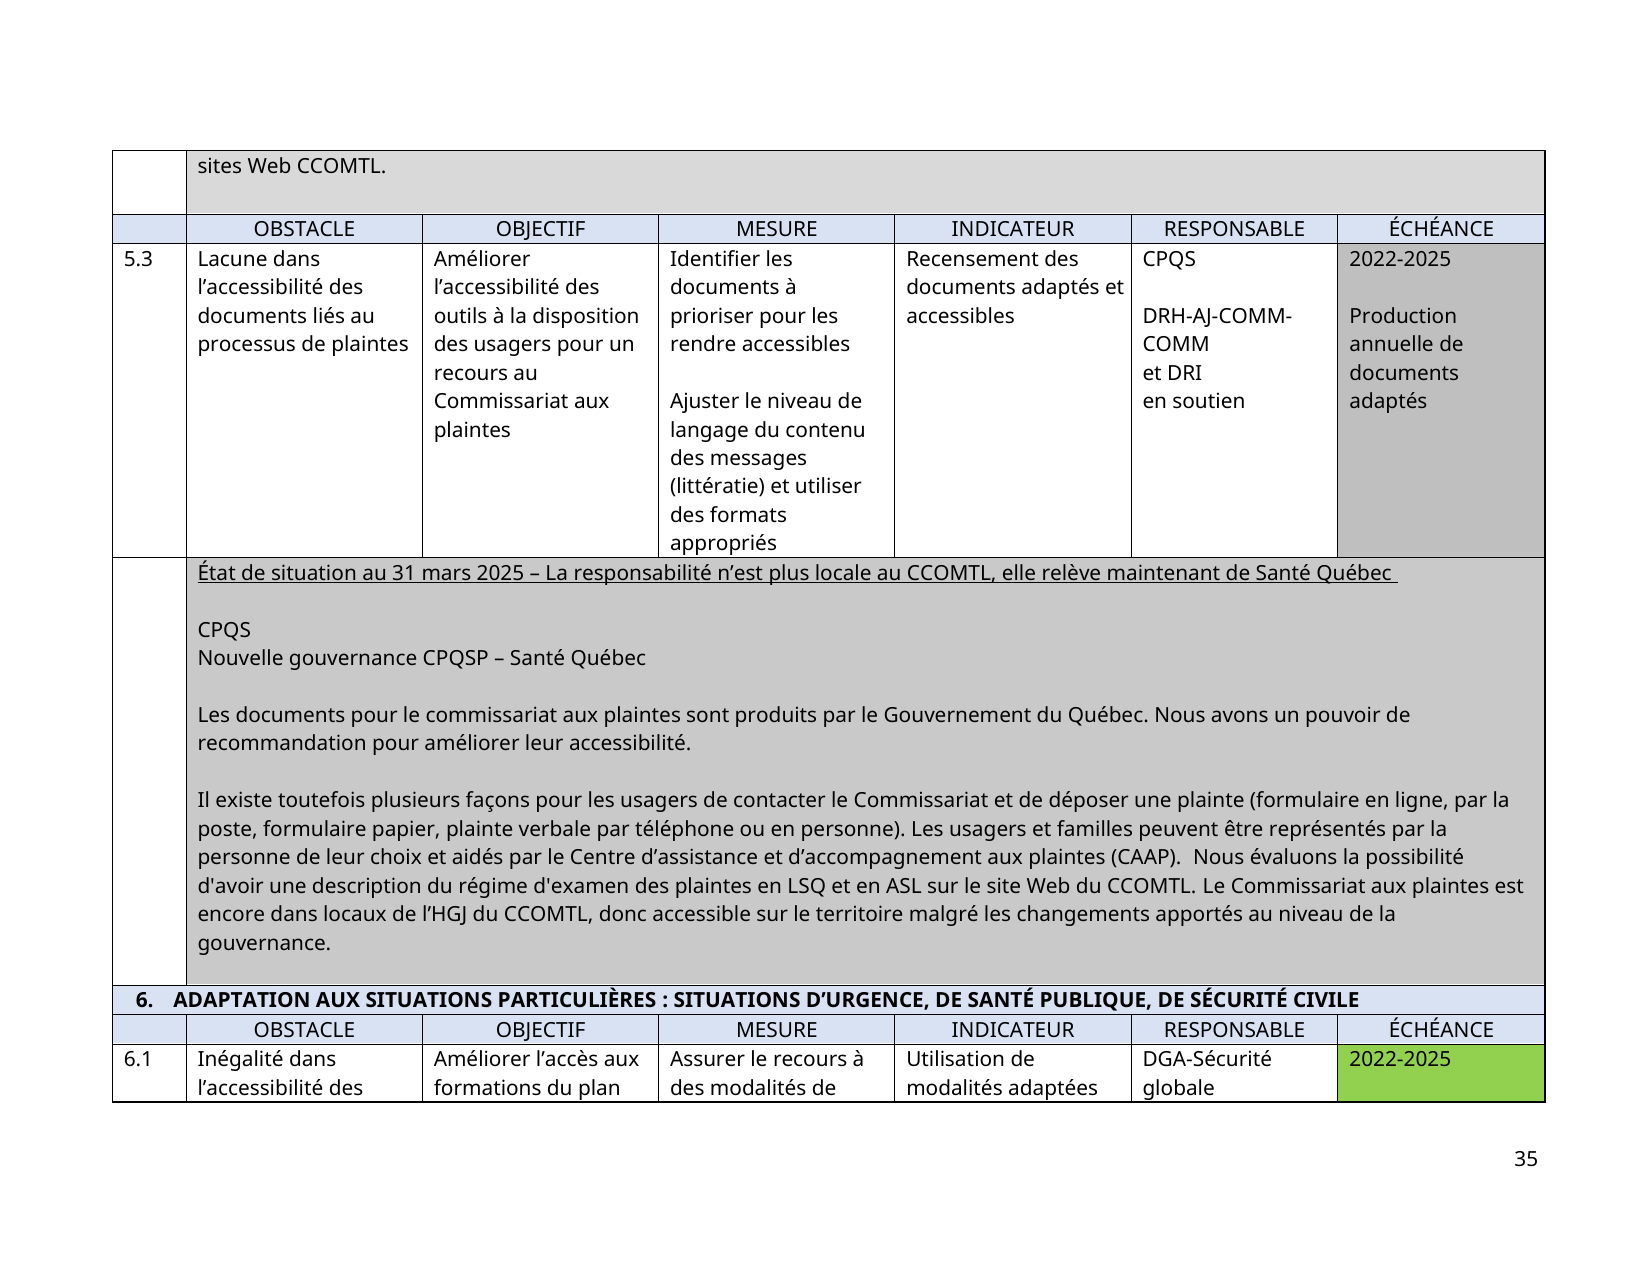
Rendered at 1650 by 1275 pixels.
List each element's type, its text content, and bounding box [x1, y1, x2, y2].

table_cell INDICATEUR [895, 215, 1131, 243]
table_cell [113, 215, 186, 243]
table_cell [187, 1045, 422, 1101]
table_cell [187, 151, 1544, 213]
table_cell OBJECTIF [423, 1015, 658, 1043]
table_cell Identifier les documents à prioriser pour les rendre accessibles Ajuster le niveau de langage du contenu des messages (littératie) et utiliser des formats appropriés [659, 244, 894, 557]
table_cell CPQS DRH-AJ-COMM-COMM et DRI en soutien [1132, 244, 1337, 557]
table_cell MESURE [659, 1015, 894, 1043]
table_cell ADAPTATION AUX SITUATIONS PARTICULIÈRES : SITUATIONS D’URGENCE, DE SANTÉ PUBLIQUE, DE SÉCURITÉ CIVILE [113, 986, 1544, 1014]
table_cell OBJECTIF [423, 215, 658, 243]
table_cell [113, 558, 186, 984]
table_cell [113, 151, 186, 213]
table_cell INDICATEUR [895, 1015, 1131, 1043]
table_cell OBSTACLE [187, 1015, 422, 1043]
table_cell Améliorer l’accessibilité des outils à la disposition des usagers pour un recours au Commissariat aux plaintes [423, 244, 658, 557]
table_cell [895, 1045, 1131, 1101]
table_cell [423, 1045, 658, 1101]
table_cell ÉCHÉANCE [1338, 215, 1544, 243]
table_cell RESPONSABLE [1132, 1015, 1337, 1043]
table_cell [1132, 1045, 1337, 1101]
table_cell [659, 1045, 894, 1101]
table_cell Lacune dans l’accessibilité des documents liés au processus de plaintes [187, 244, 422, 557]
table_cell 6.1 [113, 1045, 186, 1101]
table_cell ÉCHÉANCE [1338, 1015, 1544, 1043]
table_cell OBSTACLE [187, 215, 422, 243]
table_cell MESURE [659, 215, 894, 243]
table_cell 2022-2025 Réalisé [1338, 1045, 1544, 1101]
table_cell 5.3 [113, 244, 186, 557]
table_cell Recensement des documents adaptés et accessibles [895, 244, 1131, 557]
table_cell 2022-2025 Production annuelle de documents adaptés [1338, 244, 1544, 557]
table_cell RESPONSABLE [1132, 215, 1337, 243]
table_cell [113, 1015, 186, 1043]
table_cell État de situation au 31 mars 2025 – La responsabilité n’est plus locale au CCOMTL, elle relève maintenant de Santé Québec CPQS Nouvelle gouvernance CPQSP – Santé Québec Les documents pour le commissariat aux plaintes sont produits par le Gouvernement du Québec. Nous avons un pouvoir de recommandation pour améliorer leur accessibilité. Il existe toutefois plusieurs façons pour les usagers de contacter le Commissariat et de déposer une plainte (formulaire en ligne, par la poste, formulaire papier, plainte verbale par téléphone ou en personne). Les usagers et familles peuvent être représentés par la personne de leur choix et aidés par le Centre d’assistance et d’accompagnement aux plaintes (CAAP). Nous évaluons la possibilité d'avoir une description du régime d'examen des plaintes en LSQ et en ASL sur le site Web du CCOMTL. Le Commissariat aux plaintes est encore dans locaux de l’HGJ du CCOMTL, donc accessible sur le territoire malgré les changements apportés au niveau de la gouvernance. [187, 558, 1544, 984]
